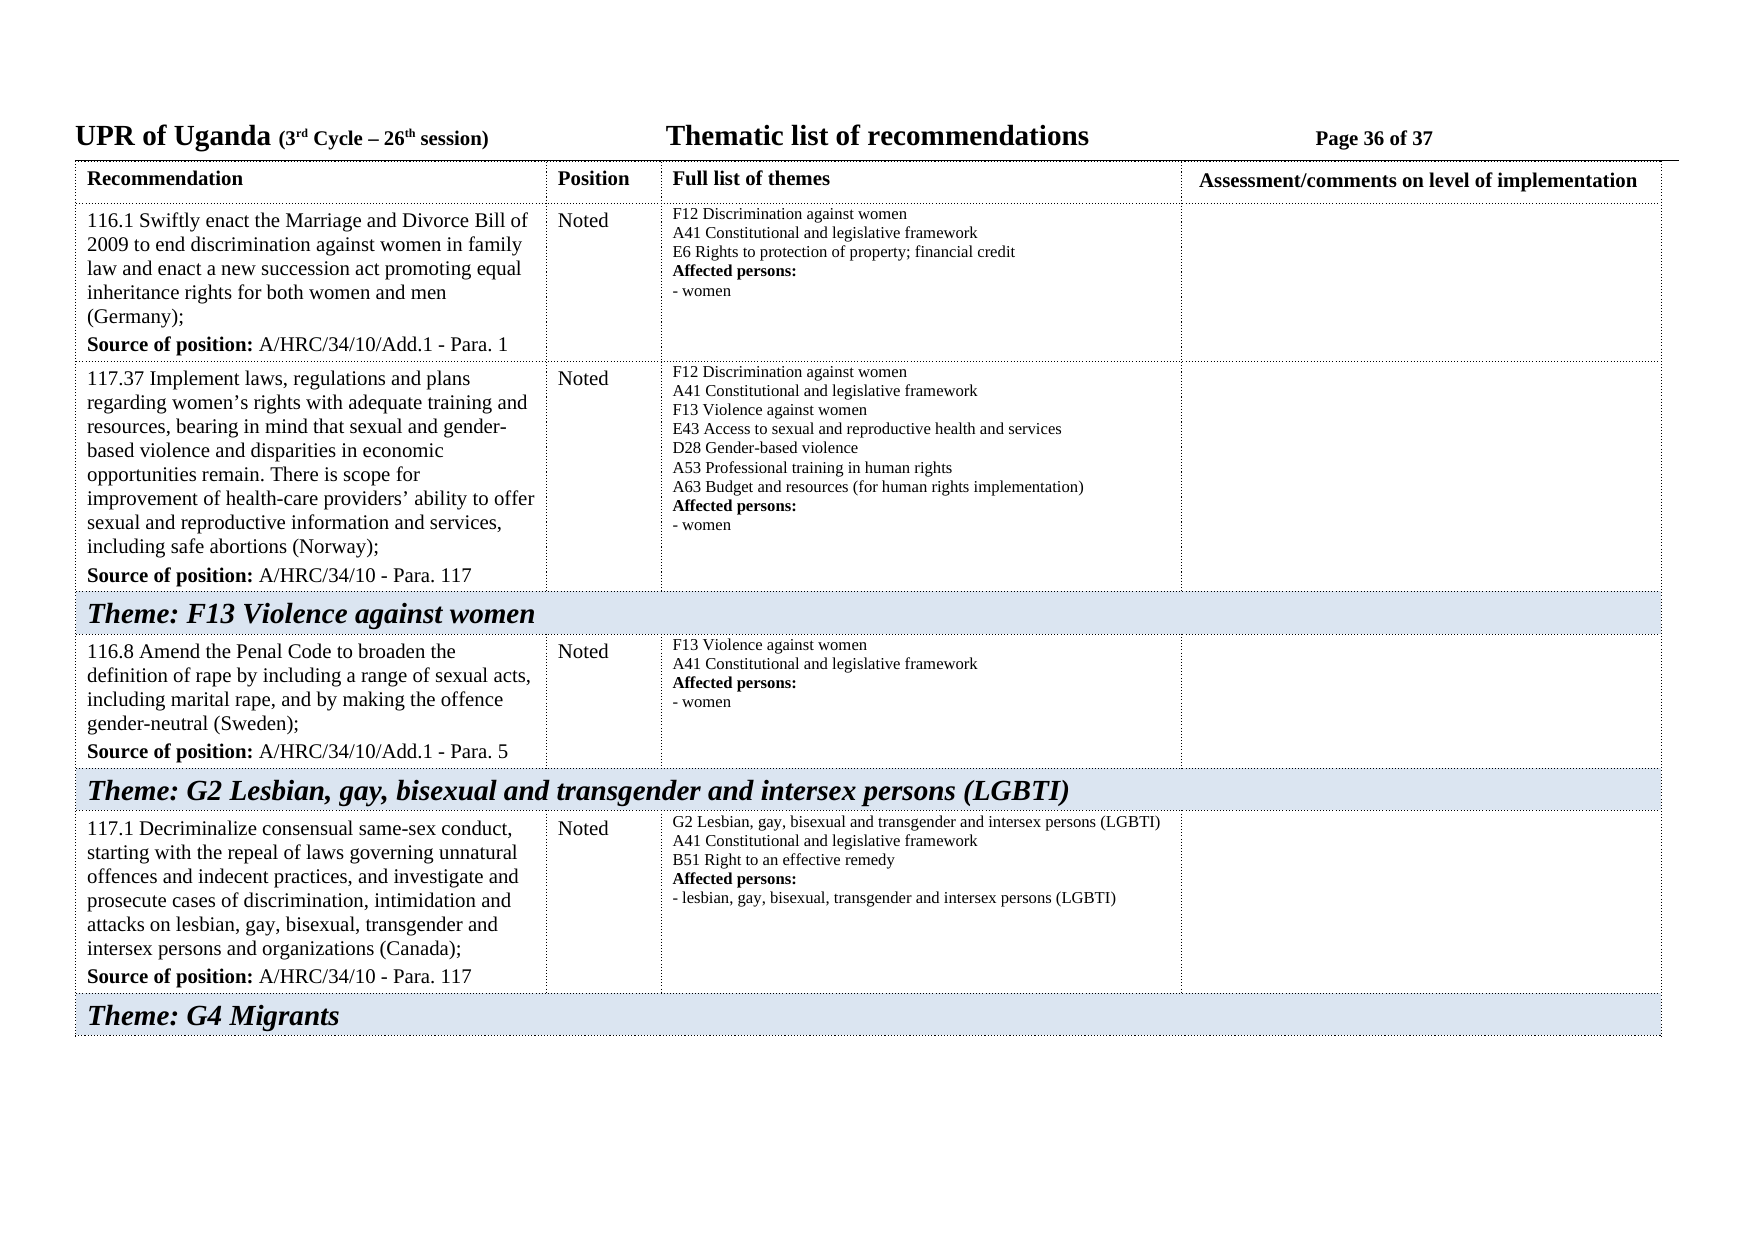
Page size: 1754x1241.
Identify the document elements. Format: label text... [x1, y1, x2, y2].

table_cell Noted [546, 203, 661, 361]
table_cell [1182, 634, 1661, 767]
table_cell F12 Discrimination against women A41 Constitutional and legislative framework E6 Rights to protection of property; financial credit Affected persons: - women [661, 203, 1182, 361]
table_cell G2 Lesbian, gay, bisexual and transgender and intersex persons (LGBTI) A41 Constitutional and legislative framework B51 Right to an effective remedy Affected persons: - lesbian, gay, bisexual, transgender and intersex persons (LGBTI) [661, 810, 1182, 992]
table_header Assessment/comments on level of implementation [1182, 161, 1661, 203]
table_cell [1182, 203, 1661, 361]
table_cell [1182, 810, 1661, 992]
table_cell 116.1 Swiftly enact the Marriage and Divorce Bill of 2009 to end discrimination against women in family law and enact a new succession act promoting equal inheritance rights for both women and men (Germany); Source of position: A/HRC/34/10/Add.1 - Para. 1 [76, 203, 546, 361]
table_cell 117.37 Implement laws, regulations and plans regarding women’s rights with adequate training and resources, bearing in mind that sexual and gender-based violence and disparities in economic opportunities remain. There is scope for improvement of health-care providers’ ability to offer sexual and reproductive information and services, including safe abortions (Norway); Source of position: A/HRC/34/10 - Para. 117 [76, 361, 546, 591]
table_cell Theme: F13 Violence against women [76, 591, 1661, 634]
table_cell F12 Discrimination against women A41 Constitutional and legislative framework F13 Violence against women E43 Access to sexual and reproductive health and services D28 Gender-based violence A53 Professional training in human rights A63 Budget and resources (for human rights implementation) Affected persons: - women [661, 361, 1182, 591]
table_cell Noted [546, 361, 661, 591]
table_cell Theme: G4 Migrants [76, 993, 1661, 1035]
table_cell [1182, 361, 1661, 591]
table_header Position [546, 161, 661, 203]
table_cell 117.1 Decriminalize consensual same-sex conduct, starting with the repeal of laws governing unnatural offences and indecent practices, and investigate and prosecute cases of discrimination, intimidation and attacks on lesbian, gay, bisexual, transgender and intersex persons and organizations (Canada); Source of position: A/HRC/34/10 - Para. 117 [76, 810, 546, 992]
table_cell Noted [546, 810, 661, 992]
table_cell Noted [546, 634, 661, 767]
table_cell 116.8 Amend the Penal Code to broaden the definition of rape by including a range of sexual acts, including marital rape, and by making the offence gender-neutral (Sweden); Source of position: A/HRC/34/10/Add.1 - Para. 5 [76, 634, 546, 767]
table_cell Theme: G2 Lesbian, gay, bisexual and transgender and intersex persons (LGBTI) [76, 768, 1661, 810]
table_cell F13 Violence against women A41 Constitutional and legislative framework Affected persons: - women [661, 634, 1182, 767]
table_header Recommendation [76, 161, 546, 203]
table_header Full list of themes [661, 161, 1182, 203]
